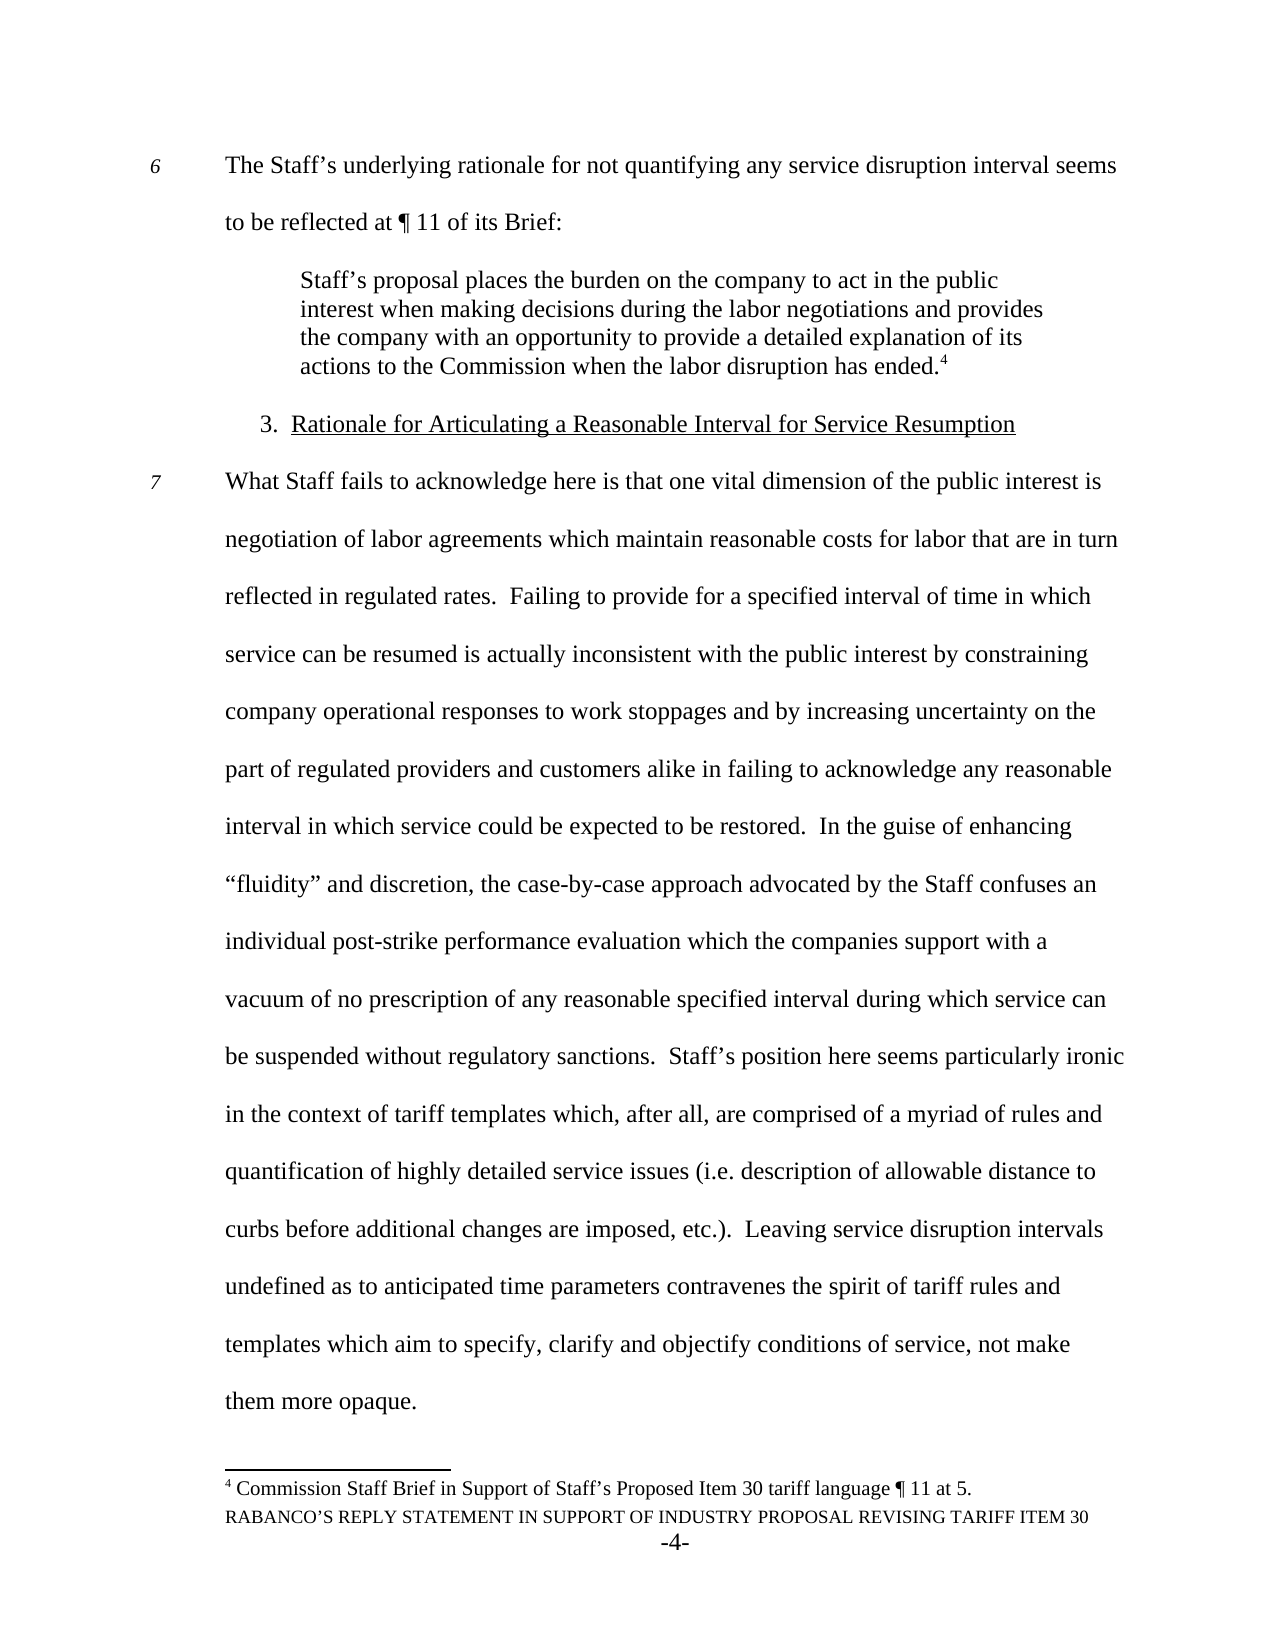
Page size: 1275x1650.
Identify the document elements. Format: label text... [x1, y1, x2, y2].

text 3. Rationale for Articulating a Reasonable Interval for Service Resumption [225, 409, 1050, 437]
list What Staff fails to acknowledge here is that one vital dimension of the public interest is negotiation of labor agreements which maintain reasonable costs for labor that are in turn reflected in regulated rates. Failing to provide for a specified interval of time in which service can be resumed is actually inconsistent with the public interest by constraining company operational responses to work stoppages and by increasing uncertainty on the part of regulated providers and customers alike in failing to acknowledge any reasonable interval in which service could be expected to be restored. In the guise of enhancing “fluidity” and discretion, the case-by-case approach advocated by the Staff confuses an individual post-strike performance evaluation which the companies support with a vacuum of no prescription of any reasonable specified interval during which service can be suspended without regulatory sanctions. Staff’s position here seems particularly ironic in the context of tariff templates which, after all, are comprised of a myriad of rules and quantification of highly detailed service issues (i.e. description of allowable distance to curbs before additional changes are imposed, etc.). Leaving service disruption intervals undefined as to anticipated time parameters contravenes the spirit of tariff rules and templates which aim to specify, clarify and objectify conditions of service, not make them more opaque. [150, 466, 1125, 1415]
text Staff’s proposal places the burden on the company to act in the public interest when making decisions during the labor negotiations and provides the company with an opportunity to provide a detailed explanation of its actions to the Commission when the labor disruption has ended. [300, 265, 1050, 380]
list The Staff’s underlying rationale for not quantifying any service disruption interval seems to be reflected at ¶ 11 of its Brief: [150, 150, 1125, 236]
